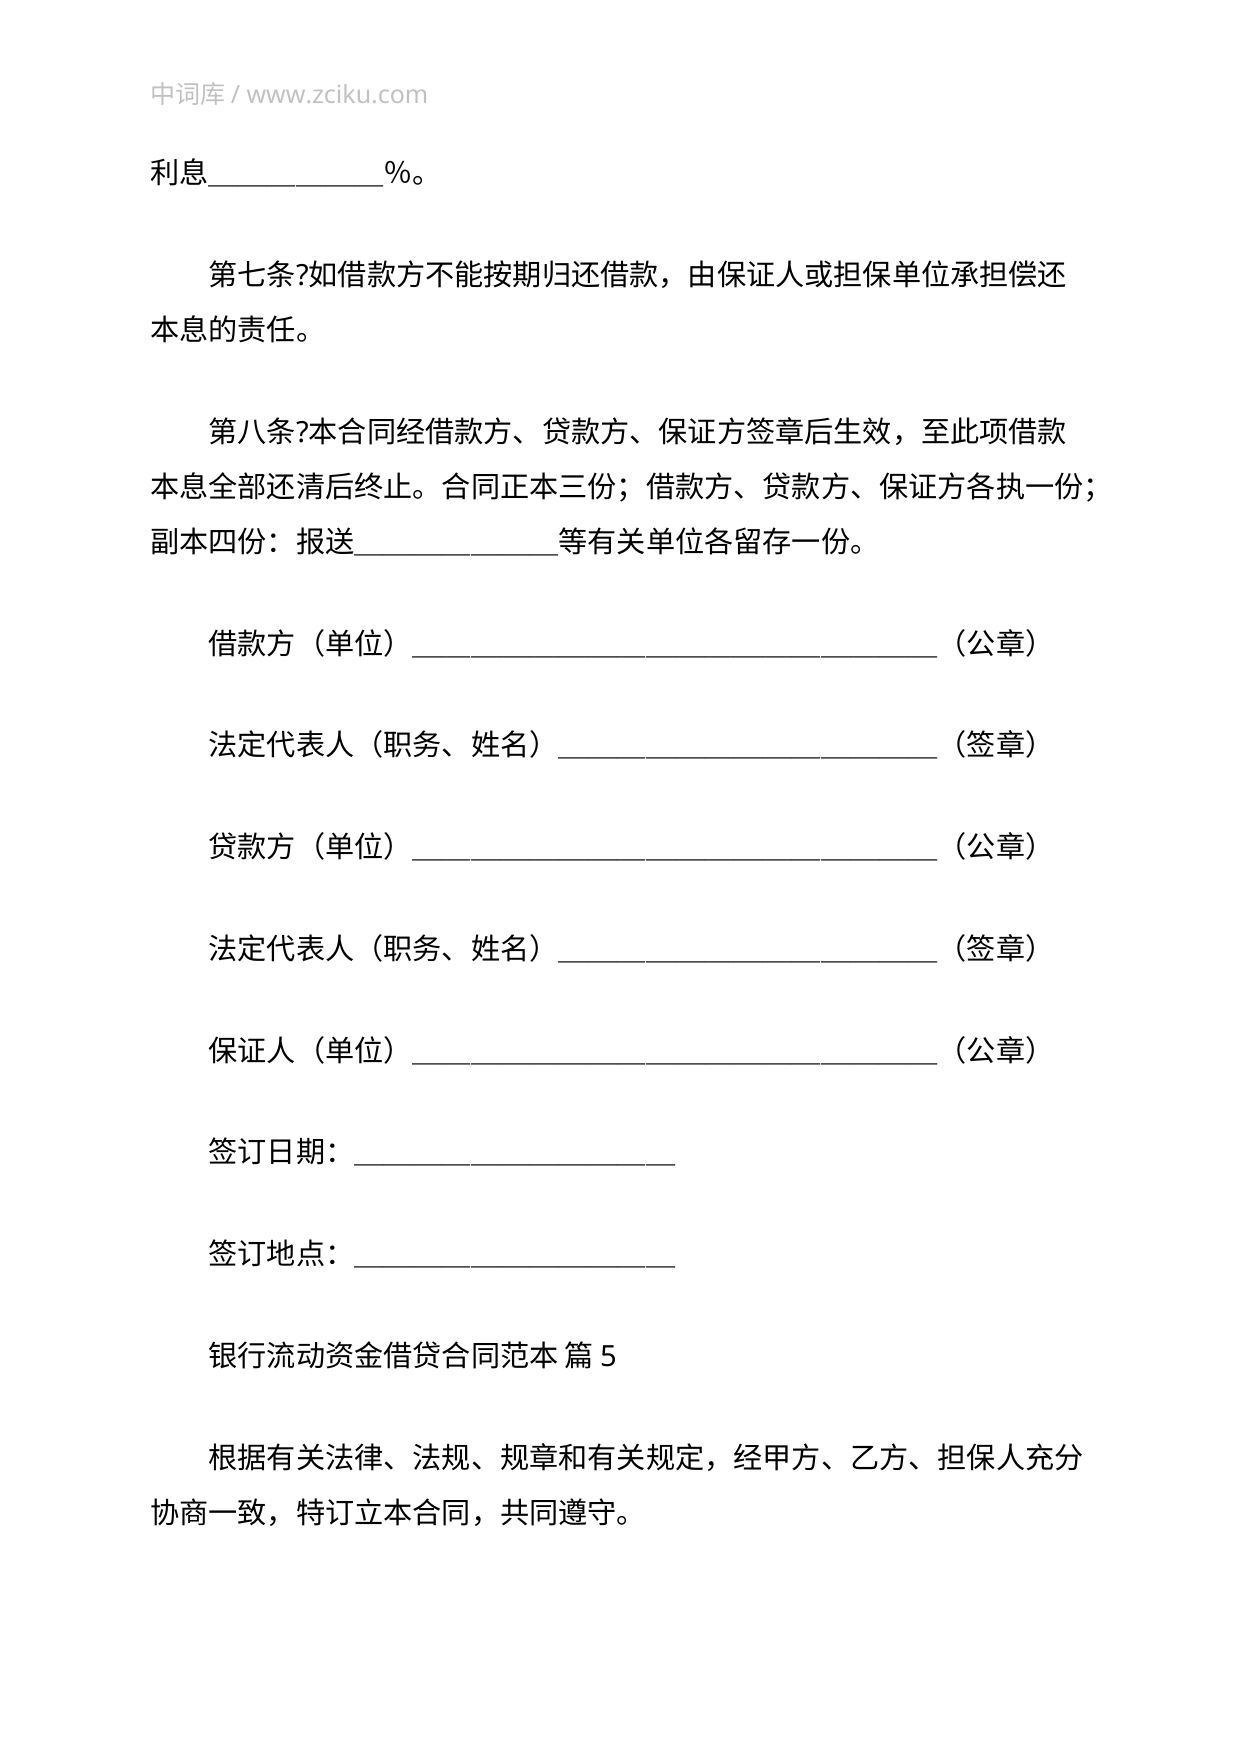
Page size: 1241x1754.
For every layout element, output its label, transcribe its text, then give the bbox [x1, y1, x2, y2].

text 银行流动资金借贷合同范本 篇5 [150, 1333, 1090, 1375]
text 借款方（单位）＿＿＿＿＿＿＿＿＿＿＿＿＿＿＿＿＿＿（公章） [150, 620, 1090, 662]
text 第七条?如借款方不能按期归还借款，由保证人或担保单位承担偿还本息的责任。 [150, 252, 1090, 349]
text 根据有关法律、法规、规章和有关规定，经甲方、乙方、担保人充分协商一致，特订立本合同，共同遵守。 [150, 1434, 1090, 1532]
text 保证人（单位）＿＿＿＿＿＿＿＿＿＿＿＿＿＿＿＿＿＿（公章） [150, 1027, 1090, 1069]
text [150, 150, 1090, 192]
text 签订地点：＿＿＿＿＿＿＿＿＿＿＿ [150, 1231, 1090, 1273]
text 贷款方（单位）＿＿＿＿＿＿＿＿＿＿＿＿＿＿＿＿＿＿（公章） [150, 824, 1090, 866]
text 法定代表人（职务、姓名）＿＿＿＿＿＿＿＿＿＿＿＿＿（签章） [150, 926, 1090, 968]
text 法定代表人（职务、姓名）＿＿＿＿＿＿＿＿＿＿＿＿＿（签章） [150, 722, 1090, 764]
text 第八条?本合同经借款方、贷款方、保证方签章后生效，至此项借款本息全部还清后终止。合同正本三份；借款方、贷款方、保证方各执一份；副本四份：报送＿＿＿＿＿＿＿等有关单位各留存一份。 [150, 408, 1090, 561]
text 签订日期：＿＿＿＿＿＿＿＿＿＿＿ [150, 1129, 1090, 1171]
